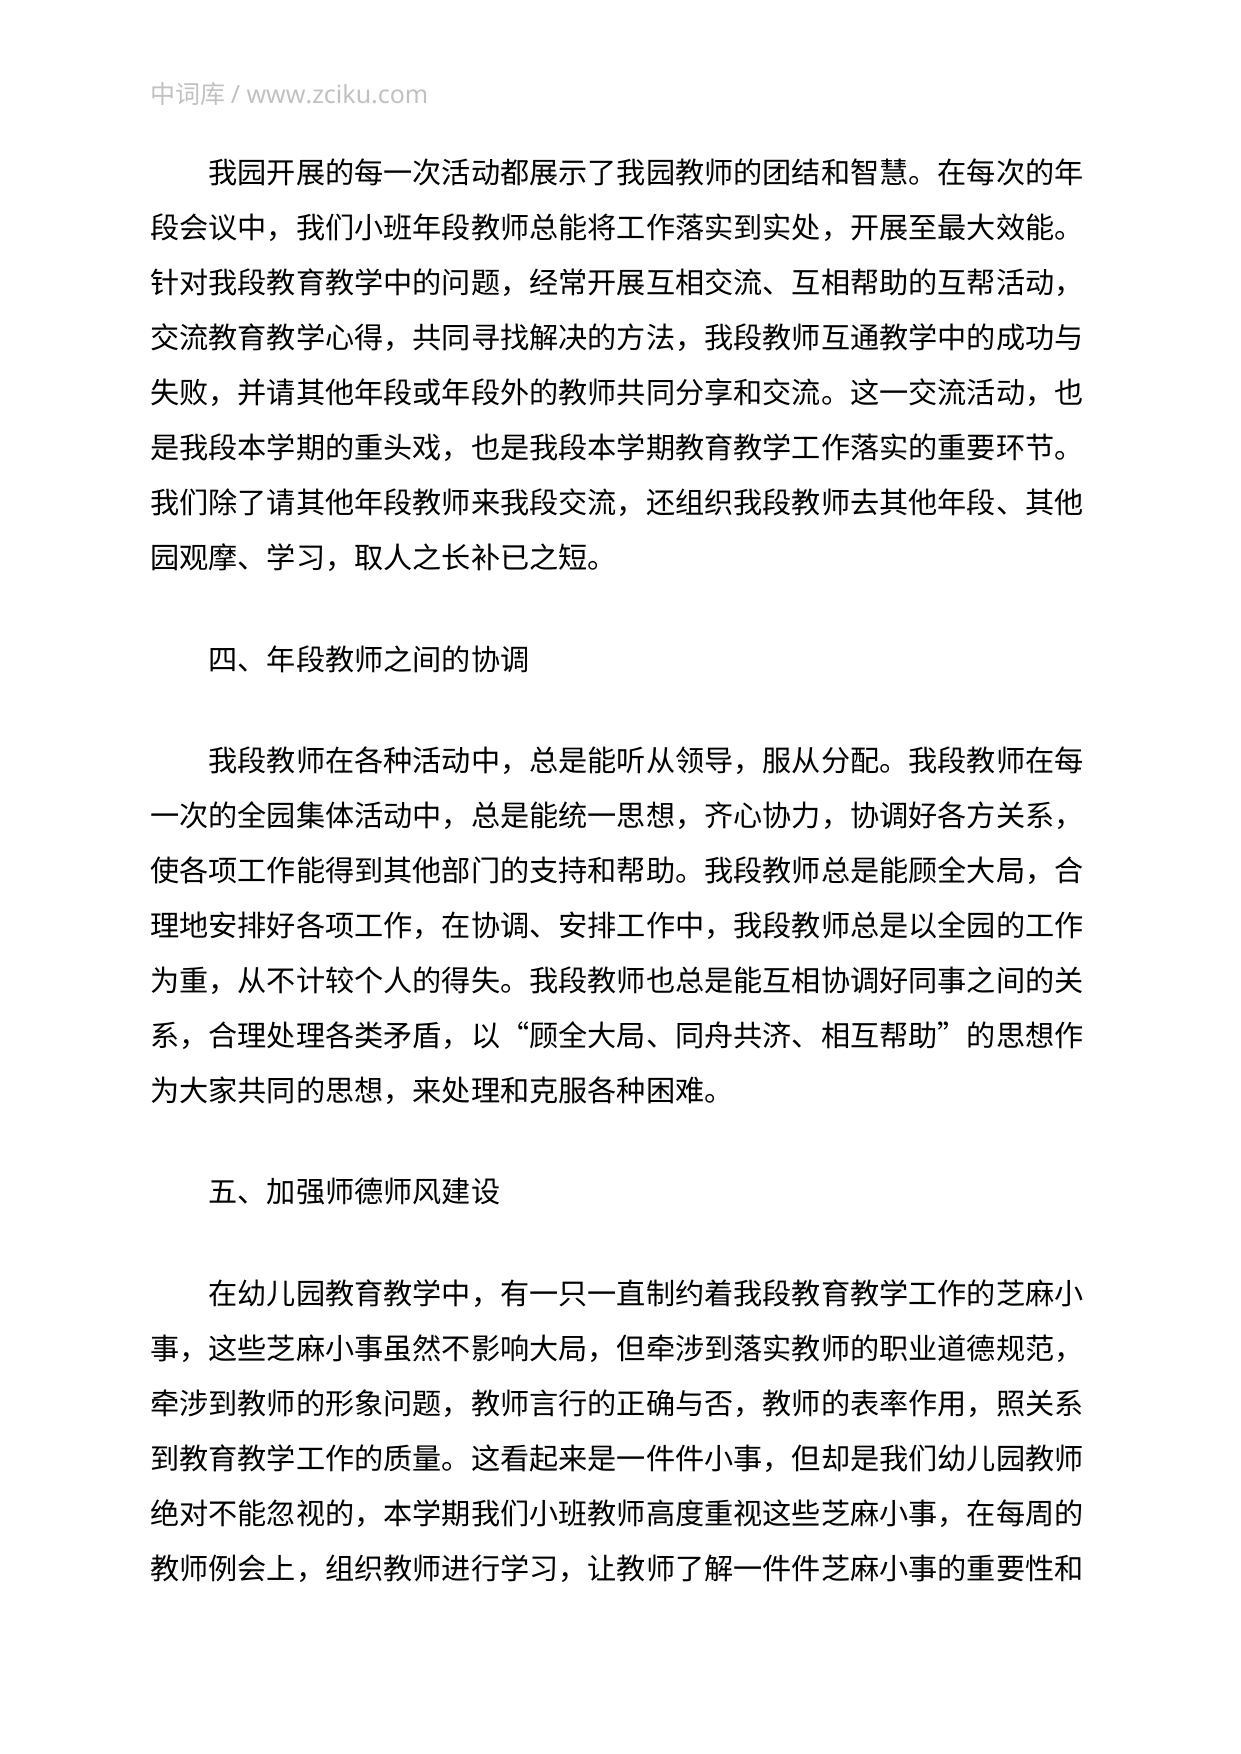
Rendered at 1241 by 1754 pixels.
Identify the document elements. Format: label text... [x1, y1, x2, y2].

text 我段教师在各种活动中，总是能听从领导，服从分配。我段教师在每一次的全园集体活动中，总是能统一思想，齐心协力，协调好各方关系，使各项工作能得到其他部门的支持和帮助。我段教师总是能顾全大局，合理地安排好各项工作，在协调、安排工作中，我段教师总是以全园的工作为重，从不计较个人的得失。我段教师也总是能互相协调好同事之间的关系，合理处理各类矛盾，以“顾全大局、同舟共济、相互帮助”的思想作为大家共同的思想，来处理和克服各种困难。 [150, 738, 1090, 1109]
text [150, 1271, 1090, 1587]
text 五、加强师德师风建设 [150, 1169, 1090, 1211]
text 四、年段教师之间的协调 [150, 636, 1090, 678]
text 我园开展的每一次活动都展示了我园教师的团结和智慧。在每次的年段会议中，我们小班年段教师总能将工作落实到实处，开展至最大效能。针对我段教育教学中的问题，经常开展互相交流、互相帮助的互帮活动，交流教育教学心得，共同寻找解决的方法，我段教师互通教学中的成功与失败，并请其他年段或年段外的教师共同分享和交流。这一交流活动，也是我段本学期的重头戏，也是我段本学期教育教学工作落实的重要环节。我们除了请其他年段教师来我段交流，还组织我段教师去其他年段、其他园观摩、学习，取人之长补已之短。 [150, 150, 1090, 577]
